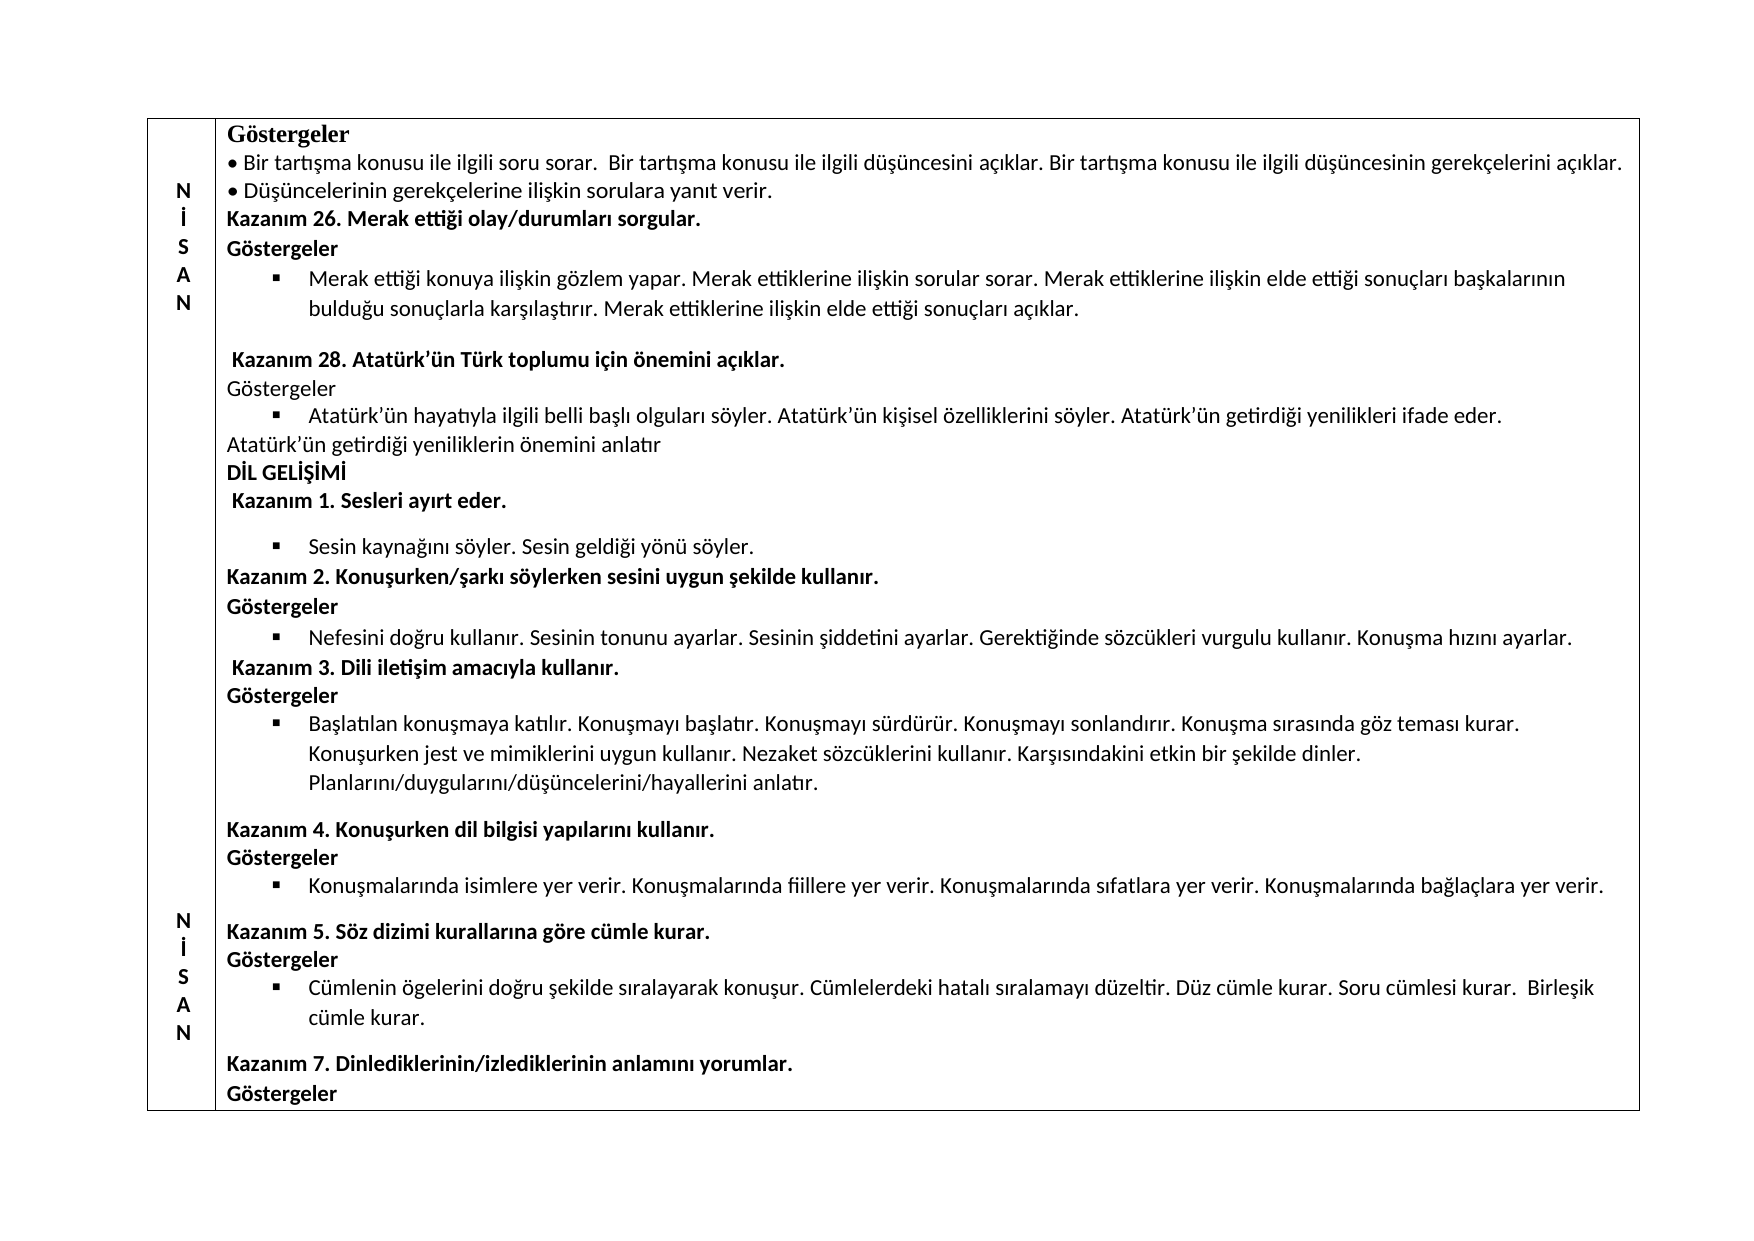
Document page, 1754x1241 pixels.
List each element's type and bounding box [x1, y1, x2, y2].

table_header [148, 119, 215, 1110]
table_header [216, 119, 1639, 1110]
